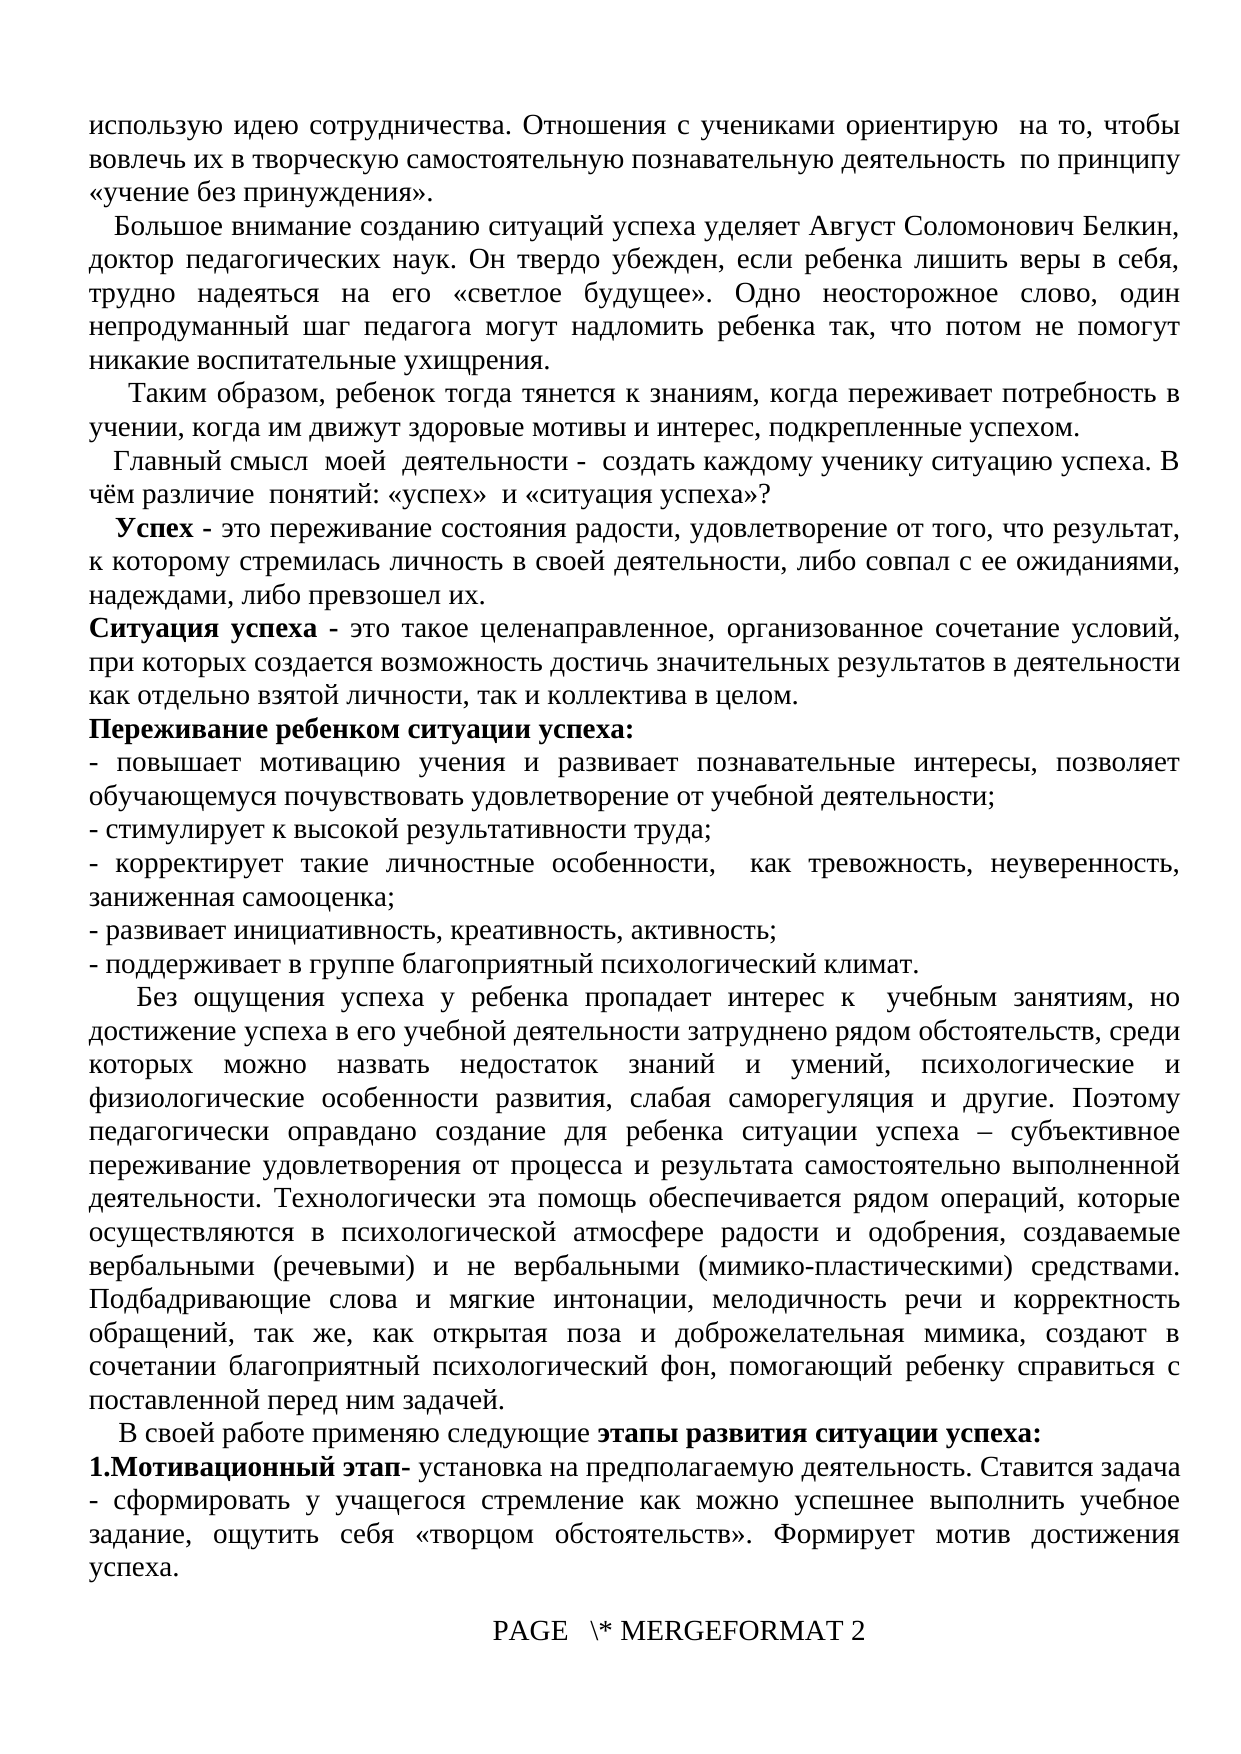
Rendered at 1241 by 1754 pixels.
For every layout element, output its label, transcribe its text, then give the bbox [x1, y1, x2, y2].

text 1.Мотивационный этап- установка на предполагаемую деятельность. Ставится задача - сформировать у учащегося стремление как можно успешнее выполнить учебное задание, ощутить себя «творцом обстоятельств». Формирует мотив достижения успеха. [88, 1449, 1181, 1583]
text - поддерживает в группе благоприятный психологический климат. [88, 946, 1181, 979]
text Таким образом, ребенок тогда тянется к знаниям, когда переживает потребность в учении, когда им движут здоровые мотивы и интерес, подкрепленные успехом. [88, 376, 1181, 443]
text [88, 107, 1181, 208]
text Успех - это переживание состояния радости, удовлетворение от того, что результат, к которому стремилась личность в своей деятельности, либо совпал с ее ожиданиями, надеждами, либо превзошел их. [88, 510, 1181, 610]
text В своей работе применяю следующие этапы развития ситуации успеха: [88, 1415, 1181, 1449]
text Ситуация успеха - это такое целенаправленное, организованное сочетание условий, при которых создается возможность достичь значительных результатов в деятельности как отдельно взятой личности, так и коллектива в целом. [88, 610, 1181, 711]
text - повышает мотивацию учения и развивает познавательные интересы, позволяет обучающемуся почувствовать удовлетворение от учебной деятельности; [88, 744, 1181, 812]
text - развивает инициативность, креативность, активность; [88, 912, 1181, 946]
text Главный смысл моей деятельности - создать каждому ученику ситуацию успеха. В чём различие понятий: «успех» и «ситуация успеха»? [88, 443, 1181, 510]
text - стимулирует к высокой результативности труда; [88, 812, 1181, 845]
text Переживание ребенком ситуации успеха: [88, 711, 1181, 744]
text - корректирует такие личностные особенности, как тревожность, неуверенность, заниженная самооценка; [88, 845, 1181, 912]
text Большое внимание созданию ситуаций успеха уделяет Август Соломонович Белкин, доктор педагогических наук. Он твердо убежден, если ребенка лишить веры в себя, трудно надеяться на его «светлое будущее». Одно неосторожное слово, один непродуманный шаг педагога могут надломить ребенка так, что потом не помогут никакие воспитательные ухищрения. [88, 208, 1181, 376]
text Без ощущения успеха у ребенка пропадает интерес к учебным занятиям, но достижение успеха в его учебной деятельности затруднено рядом обстоятельств, среди которых можно назвать недостаток знаний и умений, психологические и физиологические особенности развития, слабая саморегуляция и другие. Поэтому педагогически оправдано создание для ребенка ситуации успеха – субъективное переживание удовлетворения от процесса и результата самостоятельно выполненной деятельности. Технологически эта помощь обеспечивается рядом операций, которые осуществляются в психологической атмосфере радости и одобрения, создаваемые вербальными (речевыми) и не вербальными (мимико-пластическими) средствами. Подбадривающие слова и мягкие интонации, мелодичность речи и корректность обращений, так же, как открытая поза и доброжелательная мимика, создают в сочетании благоприятный психологический фон, помогающий ребенку справиться с поставленной перед ним задачей. [88, 979, 1181, 1415]
